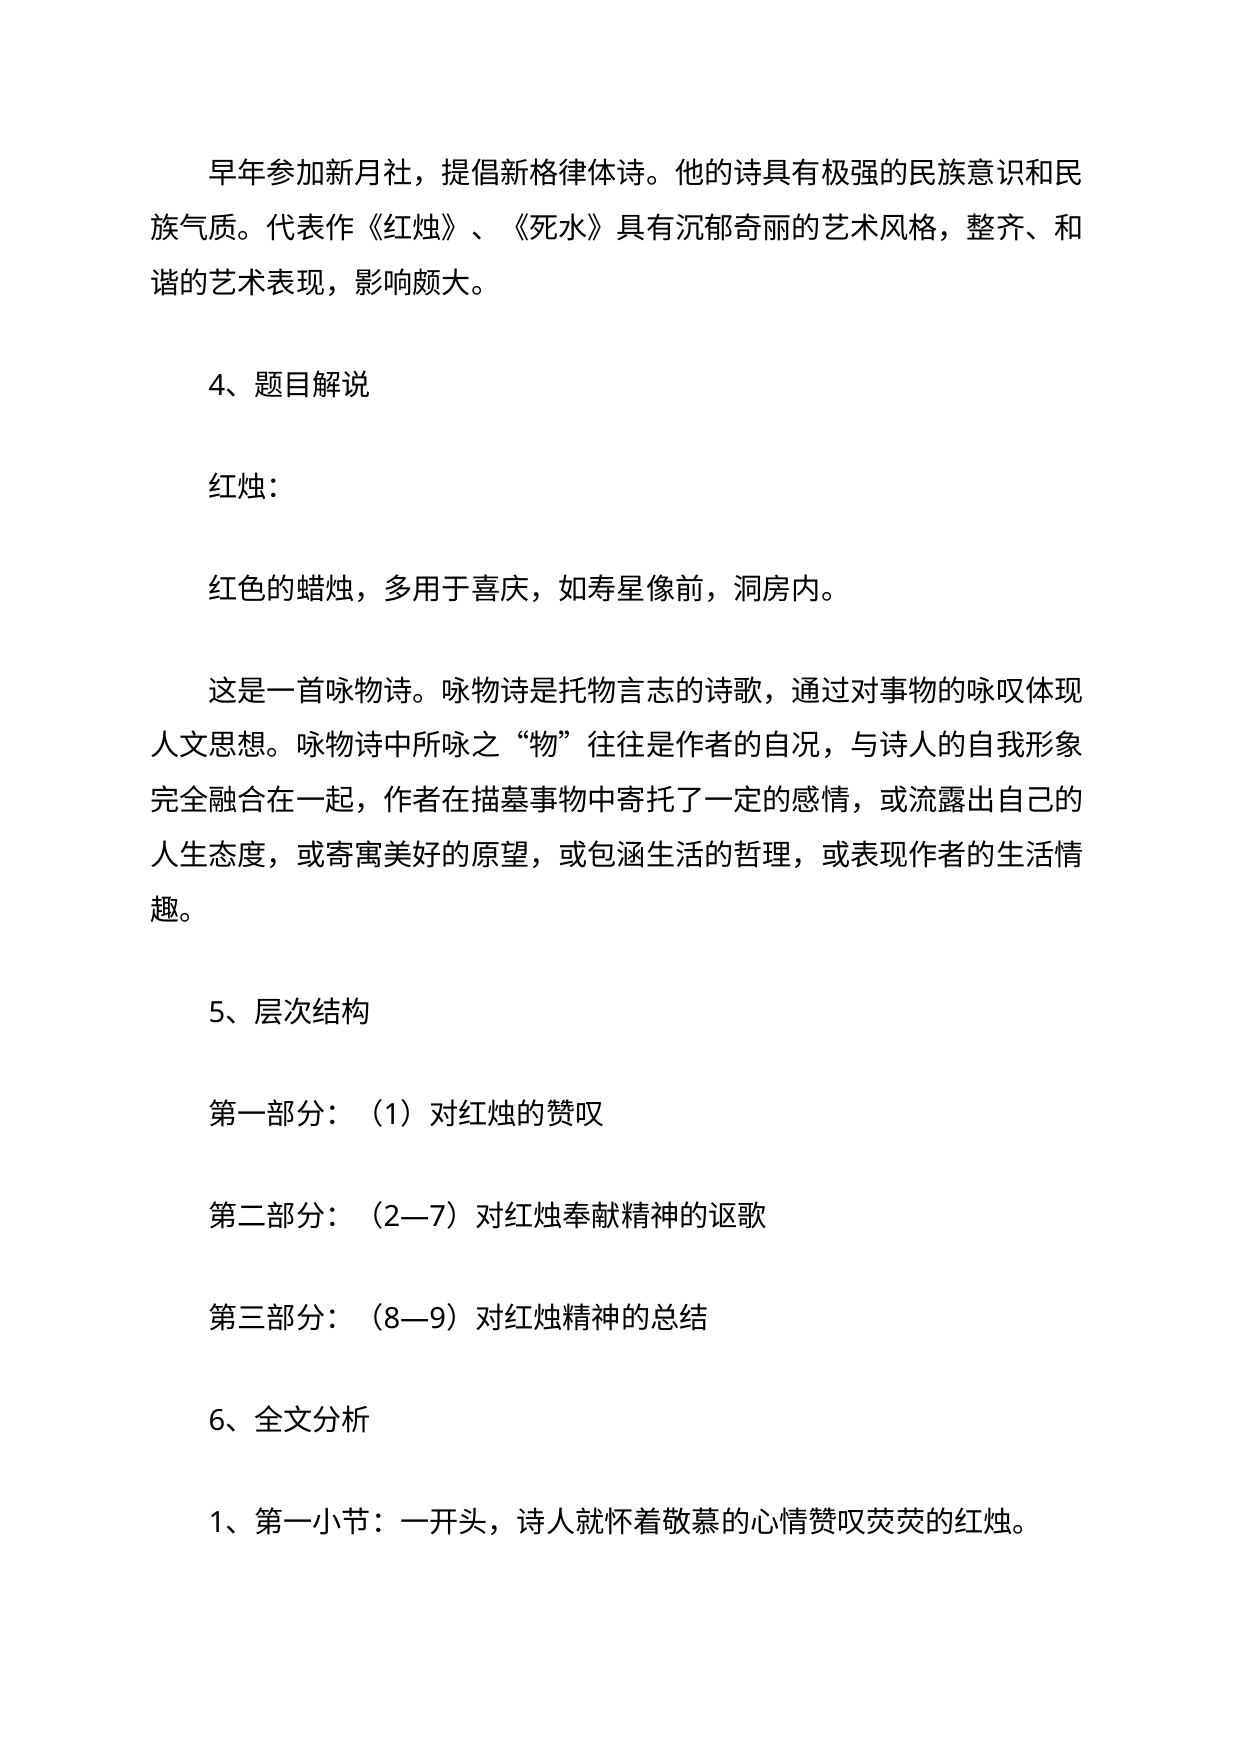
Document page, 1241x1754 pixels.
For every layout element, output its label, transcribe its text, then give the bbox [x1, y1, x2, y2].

text 这是一首咏物诗。咏物诗是托物言志的诗歌，通过对事物的咏叹体现人文思想。咏物诗中所咏之“物”往往是作者的自况，与诗人的自我形象完全融合在一起，作者在描墓事物中寄托了一定的感情，或流露出自己的人生态度，或寄寓美好的原望，或包涵生活的哲理，或表现作者的生活情趣。 [150, 667, 1090, 929]
text 红色的蜡烛，多用于喜庆，如寿星像前，洞房内。 [150, 565, 1090, 608]
text 早年参加新月社，提倡新格律体诗。他的诗具有极强的民族意识和民族气质。代表作《红烛》、《死水》具有沉郁奇丽的艺术风格，整齐、和谐的艺术表现，影响颇大。 [150, 150, 1090, 302]
text 第一部分：（1）对红烛的赞叹 [150, 1090, 1090, 1133]
text 红烛： [150, 463, 1090, 506]
text 6、全文分析 [150, 1396, 1090, 1439]
text 4、题目解说 [150, 362, 1090, 404]
text 1、第一小节：一开头，诗人就怀着敬慕的心情赞叹荧荧的红烛。 [150, 1498, 1090, 1541]
text 第二部分：（2—7）对红烛奉献精神的讴歌 [150, 1192, 1090, 1235]
text 5、层次结构 [150, 988, 1090, 1031]
text 第三部分：（8—9）对红烛精神的总结 [150, 1294, 1090, 1337]
